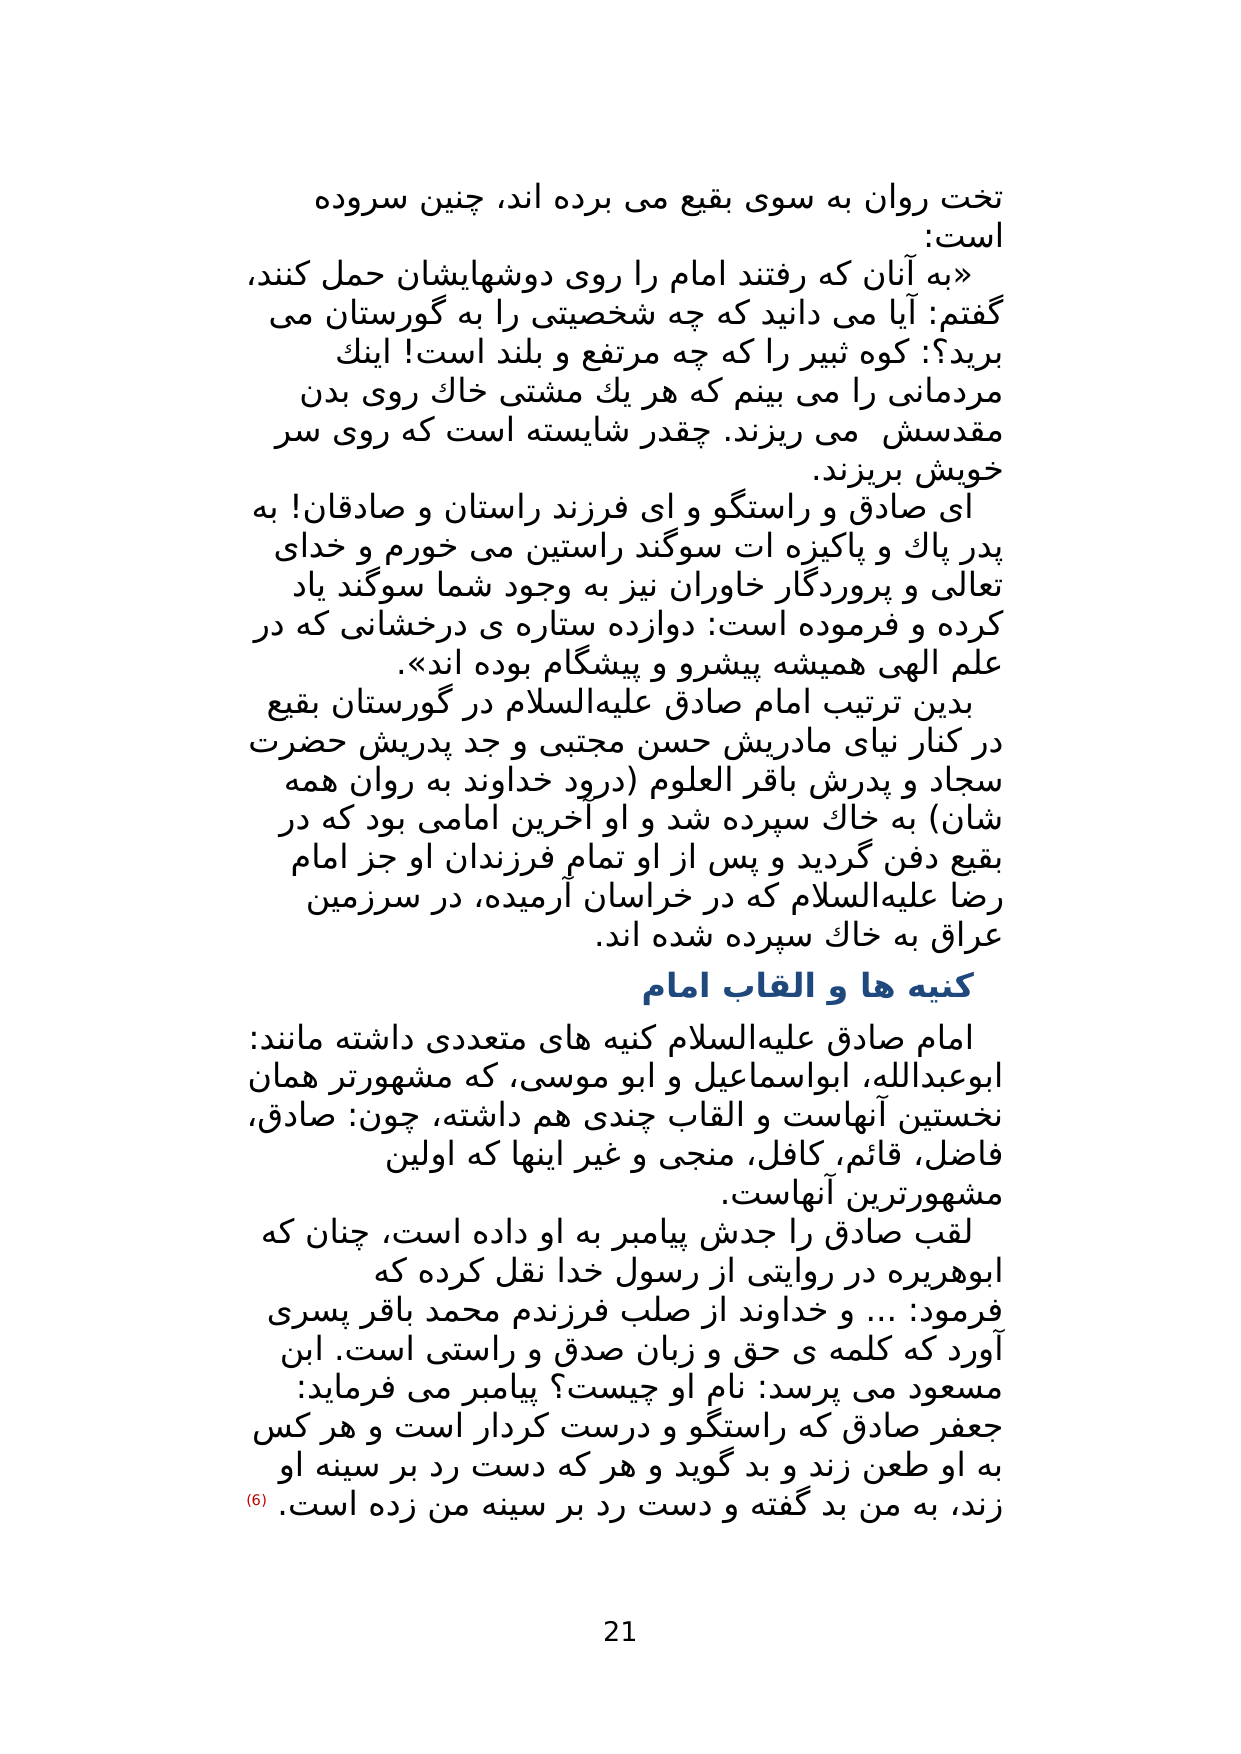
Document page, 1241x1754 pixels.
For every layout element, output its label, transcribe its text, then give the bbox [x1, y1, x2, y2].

subtitle كنيه ها و القاب امام [236, 967, 1004, 1006]
text اى صادق و راستگو و اى فرزند راستان و صادقان! به پدر پاك و پاكيزه ات سوگند راستين مى خورم و خداى تعالى و پروردگار خاوران نيز به وجود شما سوگند ياد كرده و فرموده است: دوازده ستاره ى درخشانى كه در علم الهى هميشه پيشرو و پيشگام بوده اند». [236, 488, 1004, 682]
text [236, 177, 1004, 255]
text امام صادق عليه‌السلام كنيه هاى متعددى داشته مانند: ابوعبدالله، ابواسماعيل و ابو موسى، كه مشهورتر همان نخستين آنهاست و القاب چندى هم داشته، چون: صادق، فاضل، قائم، كافل، منجى و غير اينها كه اولين مشهورترين آنهاست. [236, 1018, 1004, 1212]
text لقب صادق را جدش پيامبر به او داده است، چنان كه ابوهريره در روايتى از رسول خدا نقل كرده كه فرمود: ... و خداوند از صلب فرزندم محمد باقر پسرى آورد كه كلمه ى حق و زبان صدق و راستى است. ابن مسعود مى پرسد: نام او چيست؟ پيامبر مى فرمايد: جعفر صادق كه راستگو و درست كردار است و هر كس به او طعن زند و بد گويد و هر كه دست رد بر سينه او زند، به من بد گفته و دست رد بر سينه من زده است. (6) [236, 1212, 1004, 1523]
text «به آنان كه رفتند امام را روى دوشهايشان حمل كنند، گفتم: آيا مى دانيد كه چه شخصيتى را به گورستان مى بريد؟: كوه ثبير را كه چه مرتفع و بلند است! اينك مردمانى را مى بينم كه هر يك مشتى خاك روى بدن مقدسش ‍ مى ريزند. چقدر شايسته است كه روى سر خويش بريزند. [236, 255, 1004, 488]
text بدين ترتيب امام صادق عليه‌السلام در گورستان بقيع در كنار نياى مادريش حسن مجتبى و جد پدريش حضرت سجاد و پدرش باقر العلوم (درود خداوند به روان همه شان) به خاك سپرده شد و او آخرين امامى بود كه در بقيع دفن گرديد و پس از او تمام فرزندان او جز امام رضا عليه‌السلام كه در خراسان آرميده، در سرزمين عراق به خاك سپرده شده اند. [236, 682, 1004, 954]
